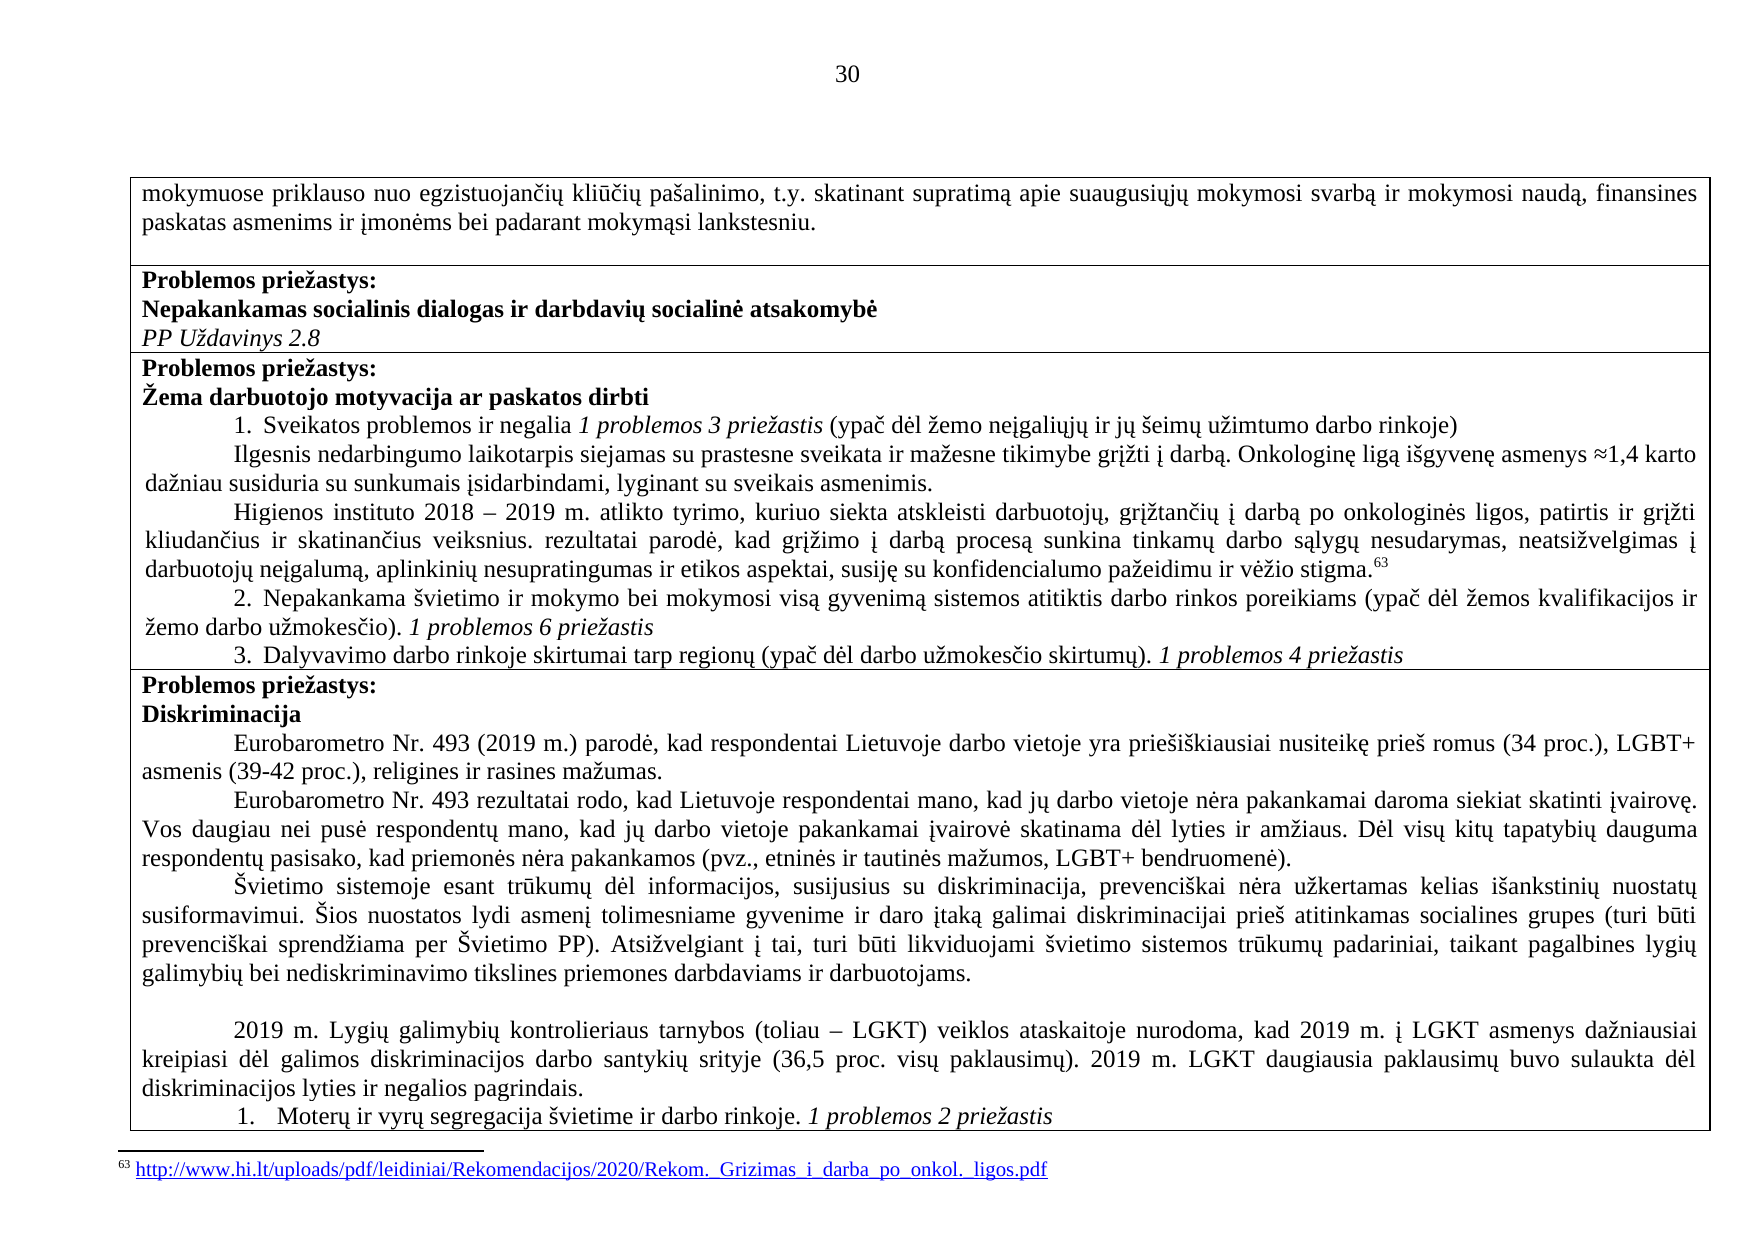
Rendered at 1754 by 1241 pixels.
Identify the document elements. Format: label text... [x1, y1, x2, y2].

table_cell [131, 670, 1709, 1130]
table_cell Problemos priežastys: Nepakankamas socialinis dialogas ir darbdavių socialinė atsakomybė PP Uždavinys 2.8 [131, 266, 1709, 352]
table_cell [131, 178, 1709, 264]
table_cell Problemos priežastys: Žema darbuotojo motyvacija ar paskatos dirbti Sveikatos problemos ir negalia 1 problemos 3 priežastis (ypač dėl žemo neįgaliųjų ir jų šeimų užimtumo darbo rinkoje) Ilgesnis nedarbingumo laikotarpis siejamas su prastesne sveikata ir mažesne tikimybe grįžti į darbą. Onkologinę ligą išgyvenę asmenys ≈1,4 karto dažniau susiduria su sunkumais įsidarbindami, lyginant su sveikais asmenimis. Higienos instituto 2018 – 2019 m. atlikto tyrimo, kuriuo siekta atskleisti darbuotojų, grįžtančių į darbą po onkologinės ligos, patirtis ir grįžti kliudančius ir skatinančius veiksnius. rezultatai parodė, kad grįžimo į darbą procesą sunkina tinkamų darbo sąlygų nesudarymas, neatsižvelgimas į darbuotojų neįgalumą, aplinkinių nesupratingumas ir etikos aspektai, susiję su konfidencialumo pažeidimu ir vėžio stigma. Nepakankama švietimo ir mokymo bei mokymosi visą gyvenimą sistemos atitiktis darbo rinkos poreikiams (ypač dėl žemos kvalifikacijos ir žemo darbo užmokesčio). 1 problemos 6 priežastis Dalyvavimo darbo rinkoje skirtumai tarp regionų (ypač dėl darbo užmokesčio skirtumų). 1 problemos 4 priežastis [131, 353, 1709, 669]
